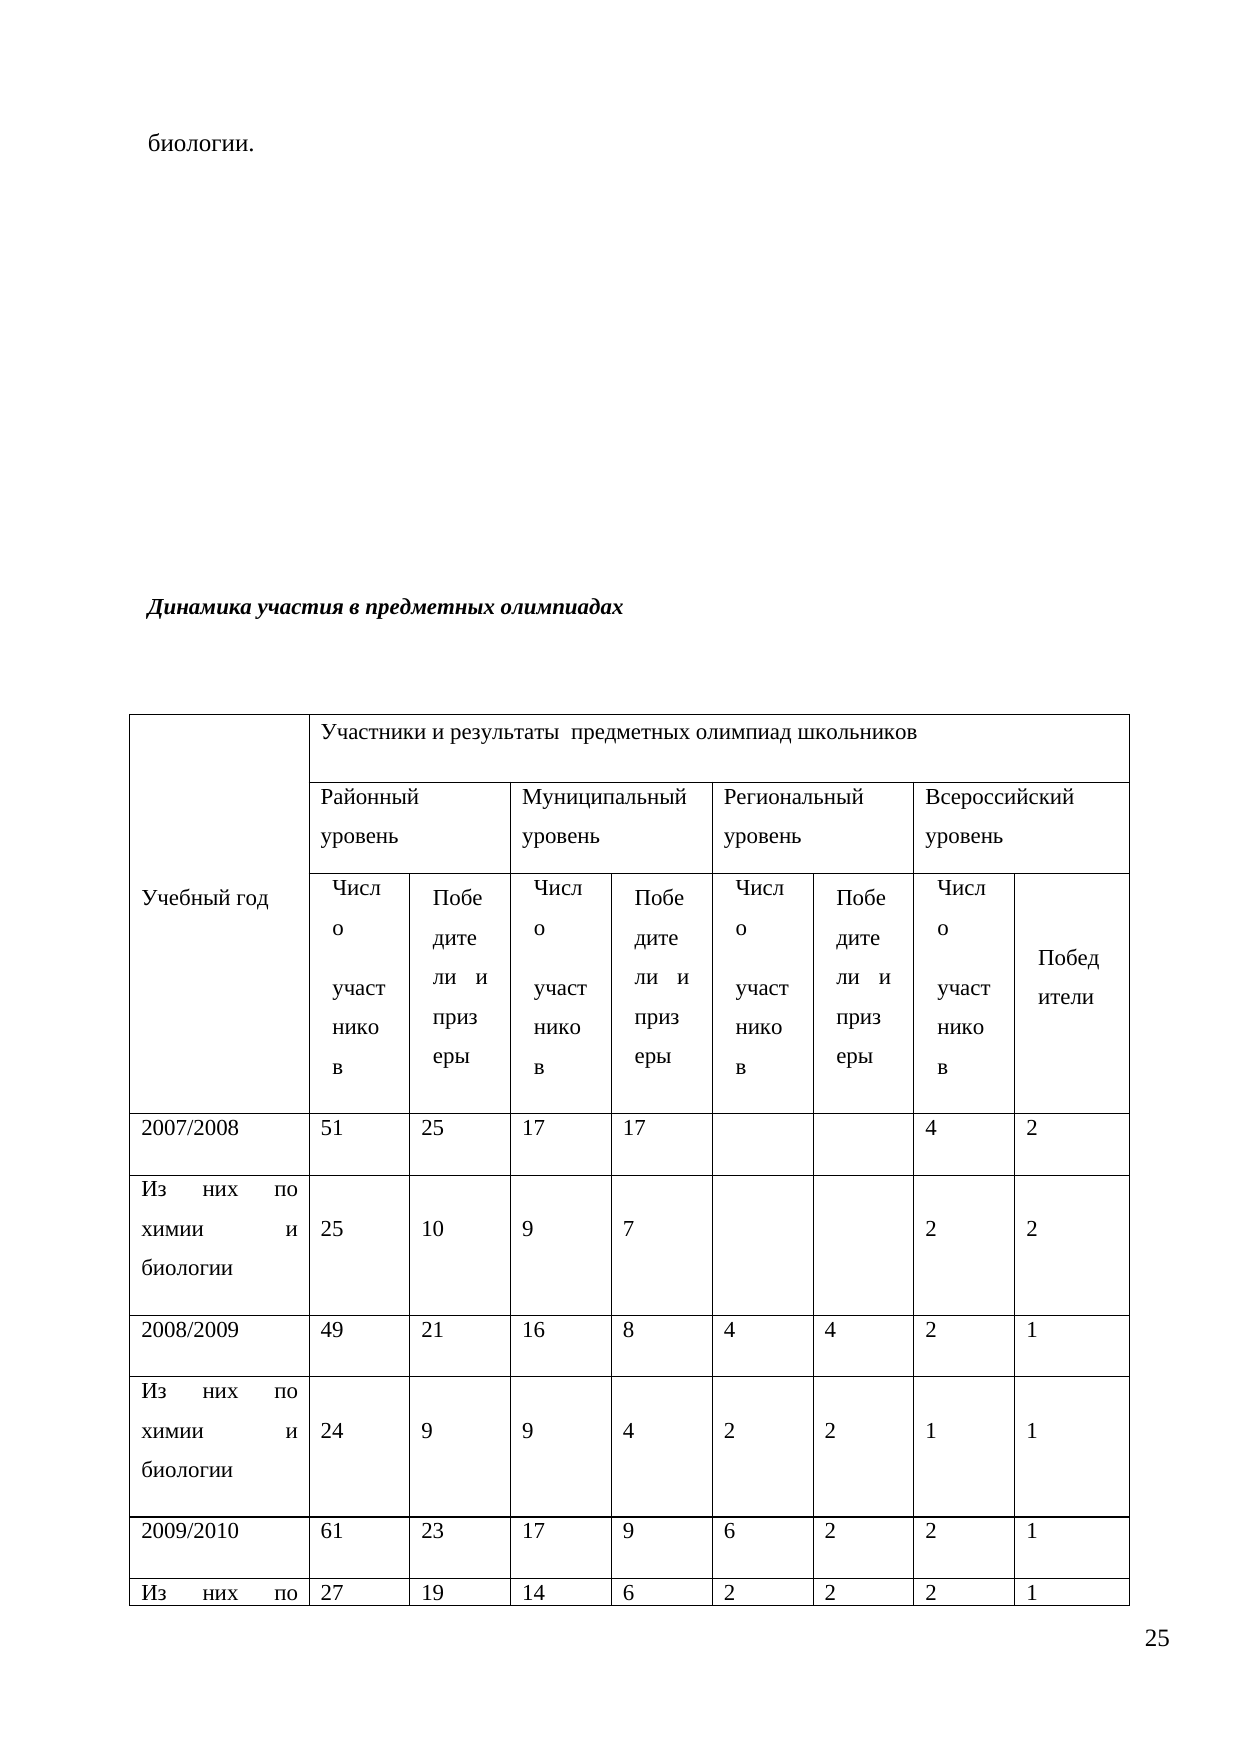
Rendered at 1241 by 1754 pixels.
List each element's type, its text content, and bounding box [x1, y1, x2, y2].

table_cell Число участников [511, 874, 611, 1113]
table_cell Число участников [713, 874, 813, 1113]
table_cell 2 [1015, 1176, 1129, 1315]
table_cell Число участников [310, 874, 409, 1113]
table_cell 23 [410, 1518, 510, 1578]
table_cell Победители и призеры [814, 874, 913, 1113]
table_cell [130, 1579, 309, 1605]
text Динамика участия в предметных олимпиадах [148, 593, 1169, 619]
table_cell 7 [612, 1176, 712, 1315]
table_cell 9 [612, 1518, 712, 1578]
table_header Участники и результаты предметных олимпиад школьников [310, 715, 1129, 782]
table_cell [814, 1176, 913, 1315]
table_cell 2 [814, 1518, 913, 1578]
table_cell 4 [612, 1377, 712, 1516]
table_cell 61 [310, 1518, 409, 1578]
table_header Учебный год [130, 715, 309, 1113]
table_cell 9 [410, 1377, 510, 1516]
table_cell Региональный уровень [713, 783, 913, 873]
table_cell Победители и призеры [410, 874, 510, 1113]
table_cell [713, 1176, 813, 1315]
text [148, 128, 1169, 156]
table_cell 4 [814, 1316, 913, 1376]
table_cell Победители [1015, 874, 1129, 1113]
table_cell 9 [511, 1176, 611, 1315]
table_cell 16 [511, 1316, 611, 1376]
table_cell 9 [511, 1377, 611, 1516]
table_cell [814, 1114, 913, 1174]
table_cell [713, 1114, 813, 1174]
table_cell 2 [914, 1176, 1014, 1315]
table_cell 19 [410, 1579, 510, 1605]
table_cell Всероссийский уровень [914, 783, 1129, 873]
table_cell 6 [612, 1579, 712, 1605]
table_cell 14 [511, 1579, 611, 1605]
table_cell 1 [1015, 1518, 1129, 1578]
table_cell 21 [410, 1316, 510, 1376]
table_cell Число участников [914, 874, 1014, 1113]
table_cell 2007/2008 [130, 1114, 309, 1174]
table_cell 25 [310, 1176, 409, 1315]
table_cell 2 [713, 1579, 813, 1605]
table_cell Из них по химии и биологии [130, 1377, 309, 1516]
table_cell 2 [814, 1579, 913, 1605]
table_cell 1 [1015, 1377, 1129, 1516]
table_cell Из них по химии и биологии [130, 1176, 309, 1315]
table_cell 24 [310, 1377, 409, 1516]
table_cell 17 [612, 1114, 712, 1174]
table_cell Победители и призеры [612, 874, 712, 1113]
table_cell Районный уровень [310, 783, 510, 873]
table_cell 17 [511, 1518, 611, 1578]
table_cell 4 [914, 1114, 1014, 1174]
table_cell 17 [511, 1114, 611, 1174]
table_cell 1 [914, 1377, 1014, 1516]
table_cell 51 [310, 1114, 409, 1174]
table_cell 25 [410, 1114, 510, 1174]
table_cell 2 [914, 1518, 1014, 1578]
table_cell 2009/2010 [130, 1518, 309, 1578]
table_cell 8 [612, 1316, 712, 1376]
table_cell 49 [310, 1316, 409, 1376]
table_cell 27 [310, 1579, 409, 1605]
table_cell 1 [1015, 1316, 1129, 1376]
table_cell 2 [914, 1316, 1014, 1376]
table_cell 2 [814, 1377, 913, 1516]
table_cell 2008/2009 [130, 1316, 309, 1376]
table_cell 4 [713, 1316, 813, 1376]
table_cell 1 [1015, 1579, 1129, 1605]
table_cell 6 [713, 1518, 813, 1578]
table_cell 2 [914, 1579, 1014, 1605]
table_cell 2 [1015, 1114, 1129, 1174]
table_cell 10 [410, 1176, 510, 1315]
table_cell Муниципальный уровень [511, 783, 712, 873]
table_cell 2 [713, 1377, 813, 1516]
